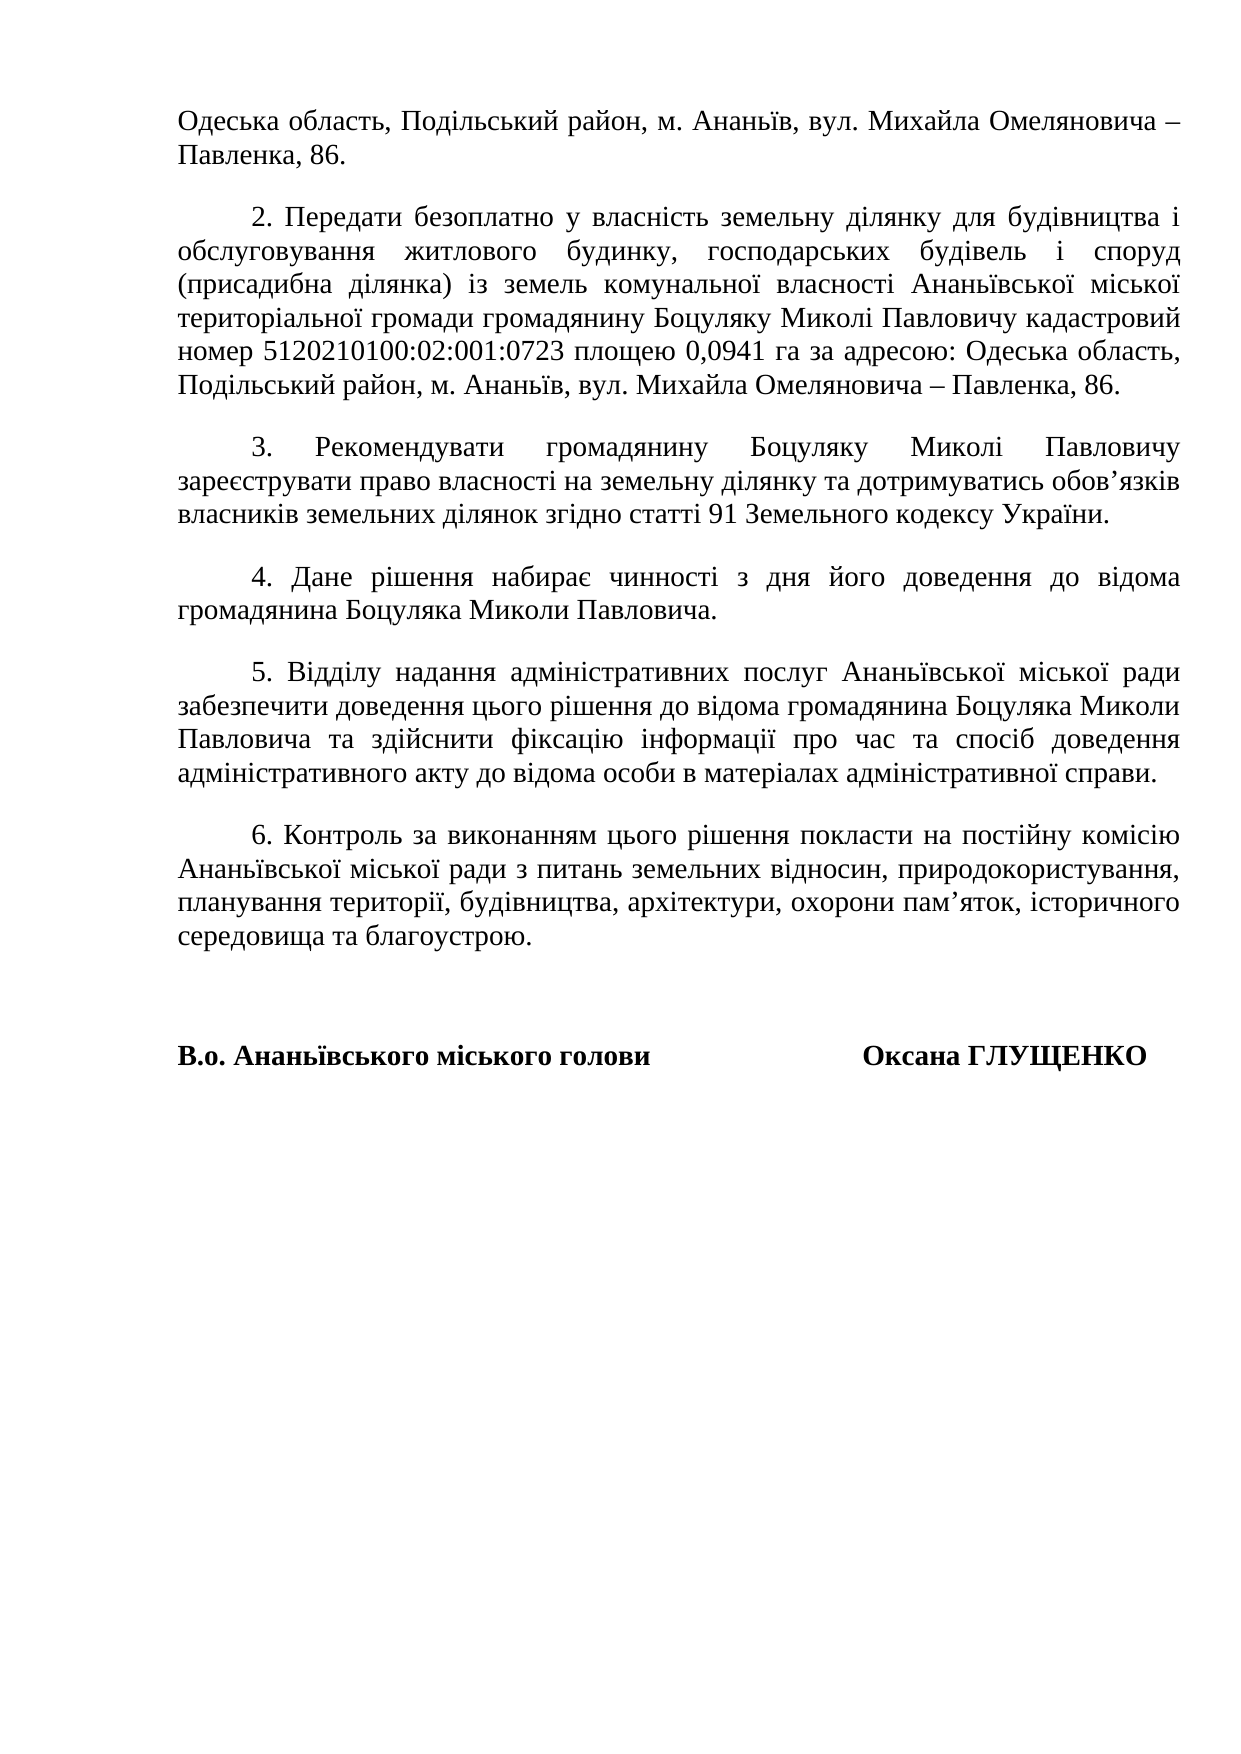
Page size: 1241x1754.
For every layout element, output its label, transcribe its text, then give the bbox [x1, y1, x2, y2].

text 3. Рекомендувати громадянину Боцуляку Миколі Павловичу зареєструвати право власності на земельну ділянку та дотримуватись обов’язків власників земельних ділянок згідно статті 91 Земельного кодексу України. [177, 429, 1181, 530]
text 2. Передати безоплатно у власність земельну ділянку для будівництва і обслуговування житлового будинку, господарських будівель і споруд (присадибна ділянка) із земель комунальної власності Ананьївської міської територіальної громади громадянину Боцуляку Миколі Павловичу кадастровий номер 5120210100:02:001:0723 площею 0,0941 га за адресою: Одеська область, Подільський район, м. Ананьїв, вул. Михайла Омеляновича – Павленка, 86. [177, 199, 1181, 401]
text В.о. Ананьївського міського голови Оксана ГЛУЩЕНКО [177, 1038, 1181, 1071]
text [177, 103, 1181, 171]
text 4. Дане рішення набирає чинності з дня його доведення до відома громадянина Боцуляка Миколи Павловича. [177, 559, 1181, 626]
text 6. Контроль за виконанням цього рішення покласти на постійну комісію Ананьївської міської ради з питань земельних відносин, природокористування, планування території, будівництва, архітектури, охорони пам’яток, історичного середовища та благоустрою. [177, 817, 1181, 952]
text 5. Відділу надання адміністративних послуг Ананьївської міської ради забезпечити доведення цього рішення до відома громадянина Боцуляка Миколи Павловича та здійснити фіксацію інформації про час та спосіб доведення адміністративного акту до відома особи в матеріалах адміністративної справи. [177, 654, 1181, 789]
